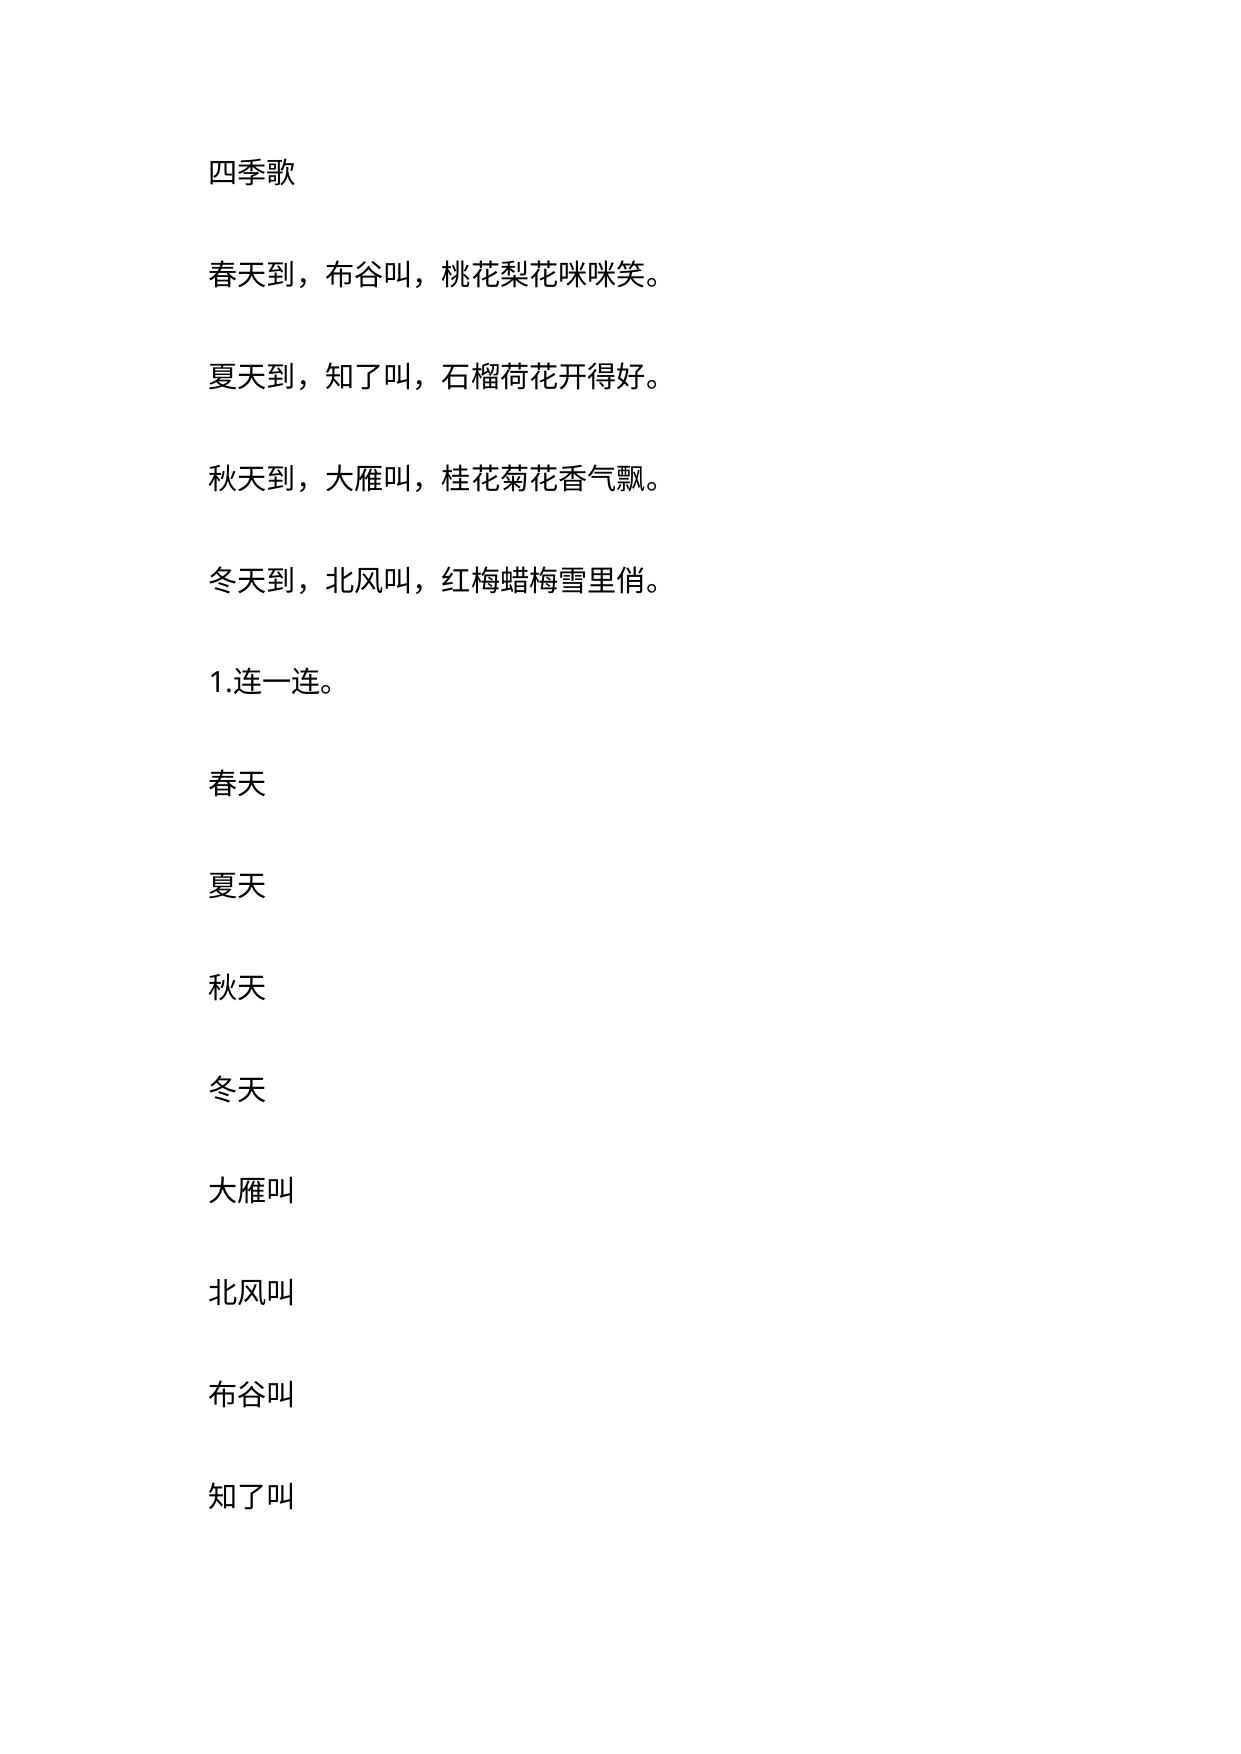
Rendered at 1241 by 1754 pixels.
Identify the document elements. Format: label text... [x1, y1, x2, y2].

text 冬天 [150, 1066, 1090, 1108]
text 夏天 [150, 863, 1090, 905]
text 秋天 [150, 964, 1090, 1007]
text 冬天到，北风叫，红梅蜡梅雪里俏。 [150, 557, 1090, 599]
text 四季歌 [150, 150, 1090, 192]
text 大雁叫 [150, 1168, 1090, 1210]
text 知了叫 [150, 1473, 1090, 1516]
text 夏天到，知了叫，石榴荷花开得好。 [150, 353, 1090, 396]
text 秋天到，大雁叫，桂花菊花香气飘。 [150, 455, 1090, 498]
text 春天 [150, 761, 1090, 803]
text 春天到，布谷叫，桃花梨花咪咪笑。 [150, 252, 1090, 294]
text 1.连一连。 [150, 659, 1090, 701]
text 北风叫 [150, 1270, 1090, 1312]
text 布谷叫 [150, 1371, 1090, 1414]
